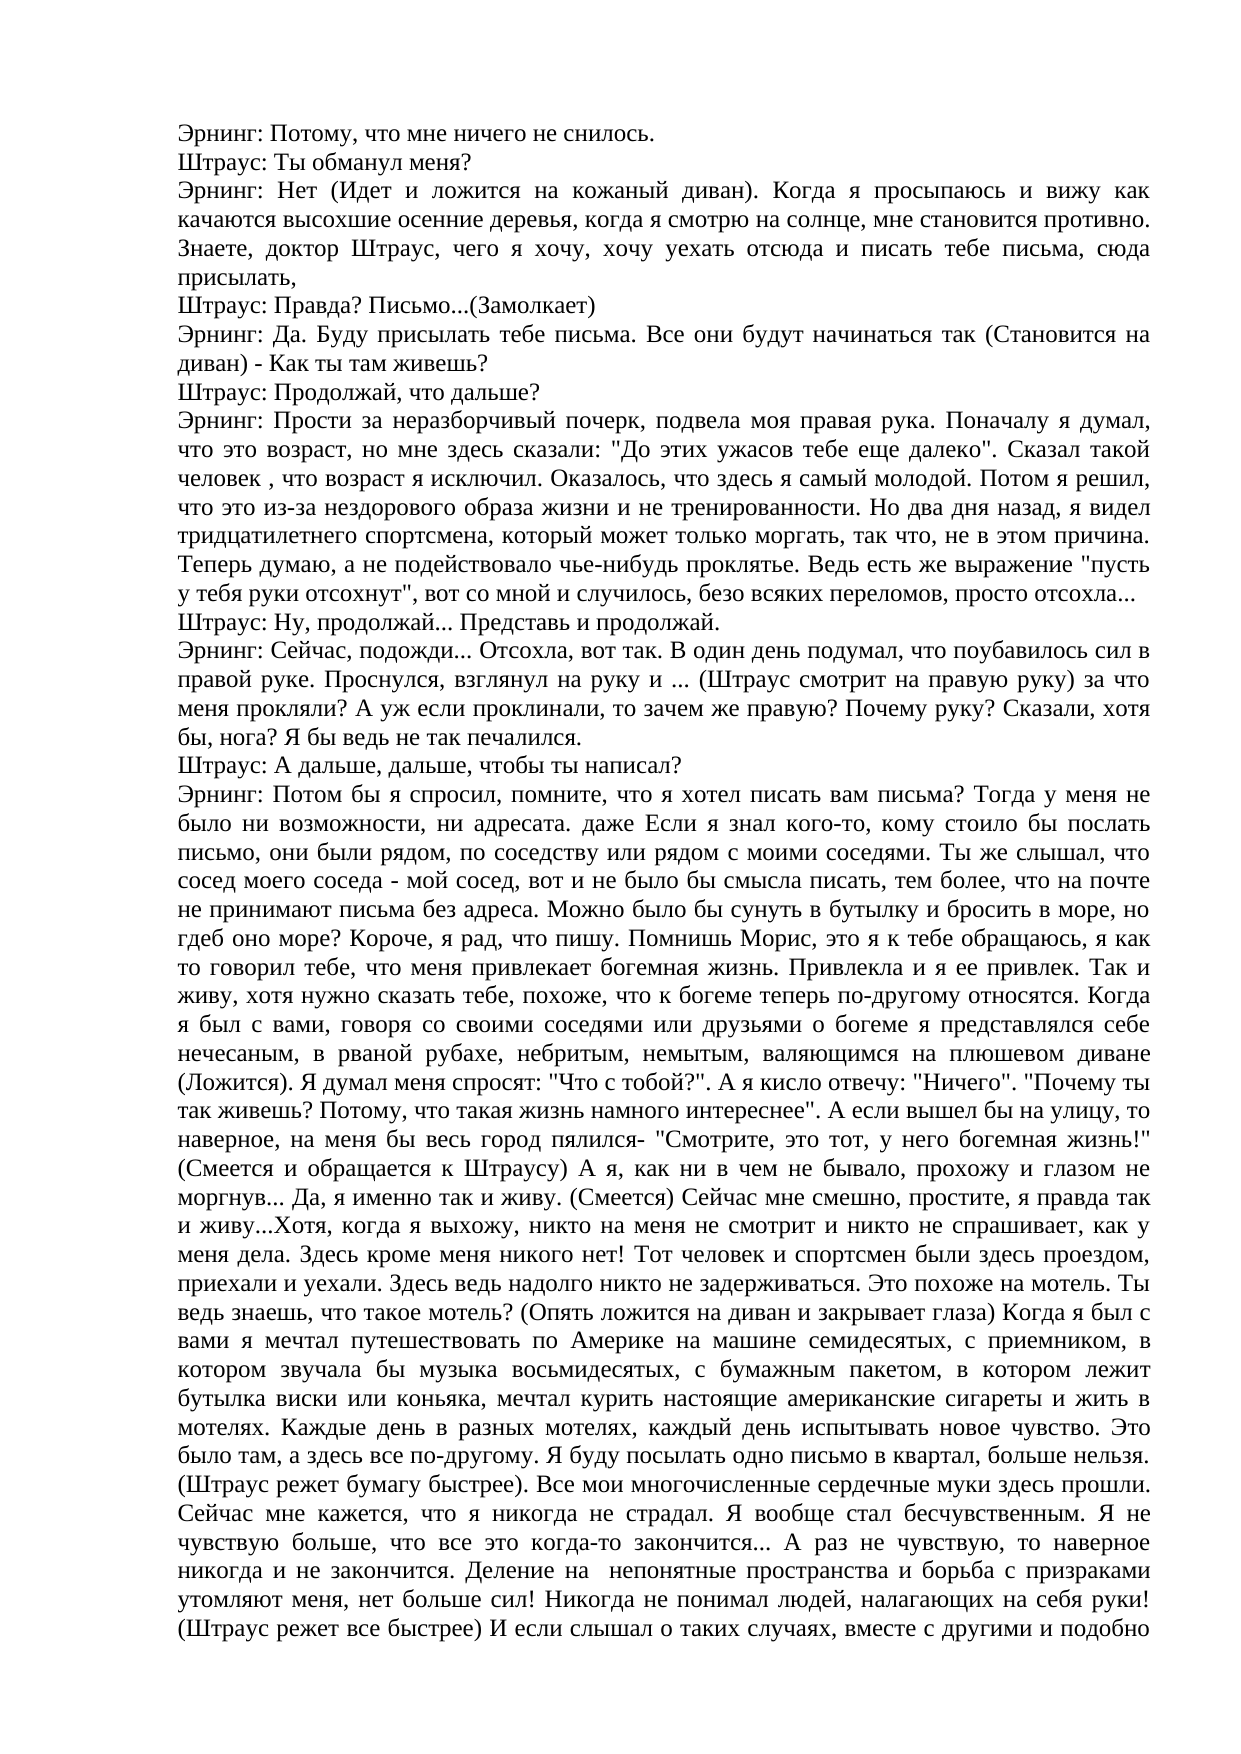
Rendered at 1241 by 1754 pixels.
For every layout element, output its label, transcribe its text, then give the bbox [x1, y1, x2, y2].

text Штраус: Ты обманул меня? [177, 147, 1152, 176]
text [177, 779, 1152, 1642]
text Эрнинг: Потому, что мне ничего не снилось. [177, 118, 1152, 147]
text Штраус: А дальше, дальше, чтобы ты написал? [177, 751, 1152, 779]
text Штраус: Продолжай, что дальше? [177, 377, 1152, 406]
text Эрнинг: Сейчас, подожди... Отсохла, вот так. В один день подумал, что поубавилось сил в правой руке. Проснулся, взглянул на руку и ... (Штраус смотрит на правую руку) за что меня прокляли? А уж если проклинали, то зачем же правую? Почему руку? Сказали, хотя бы, нога? Я бы ведь не так печалился. [177, 636, 1152, 751]
text Эрнинг: Да. Буду присылать тебе письма. Все они будут начинаться так (Становится на диван) - Как ты там живешь? [177, 319, 1152, 377]
text Эрнинг: Нет (Идет и ложится на кожаный диван). Когда я просыпаюсь и вижу как качаются высохшие осенние деревья, когда я смотрю на солнце, мне становится противно. Знаете, доктор Штраус, чего я хочу, хочу уехать отсюда и писать тебе письма, сюда присылать, [177, 176, 1152, 291]
text Штраус: Правда? Письмо...(Замолкает) [177, 291, 1152, 319]
text Штраус: Ну, продолжай... Представь и продолжай. [177, 607, 1152, 636]
text Эрнинг: Прости за неразборчивый почерк, подвела моя правая рука. Поначалу я думал, что это возраст, но мне здесь сказали: "До этих ужасов тебе еще далеко". Сказал такой человек , что возраст я исключил. Оказалось, что здесь я самый молодой. Потом я решил, что это из-за нездорового образа жизни и не тренированности. Но два дня назад, я видел тридцатилетнего спортсмена, который может только моргать, так что, не в этом причина. Теперь думаю, а не подействовало чье-нибудь проклятье. Ведь есть же выражение "пусть у тебя руки отсохнут", вот со мной и случилось, безо всяких переломов, просто отсохла... [177, 406, 1152, 607]
